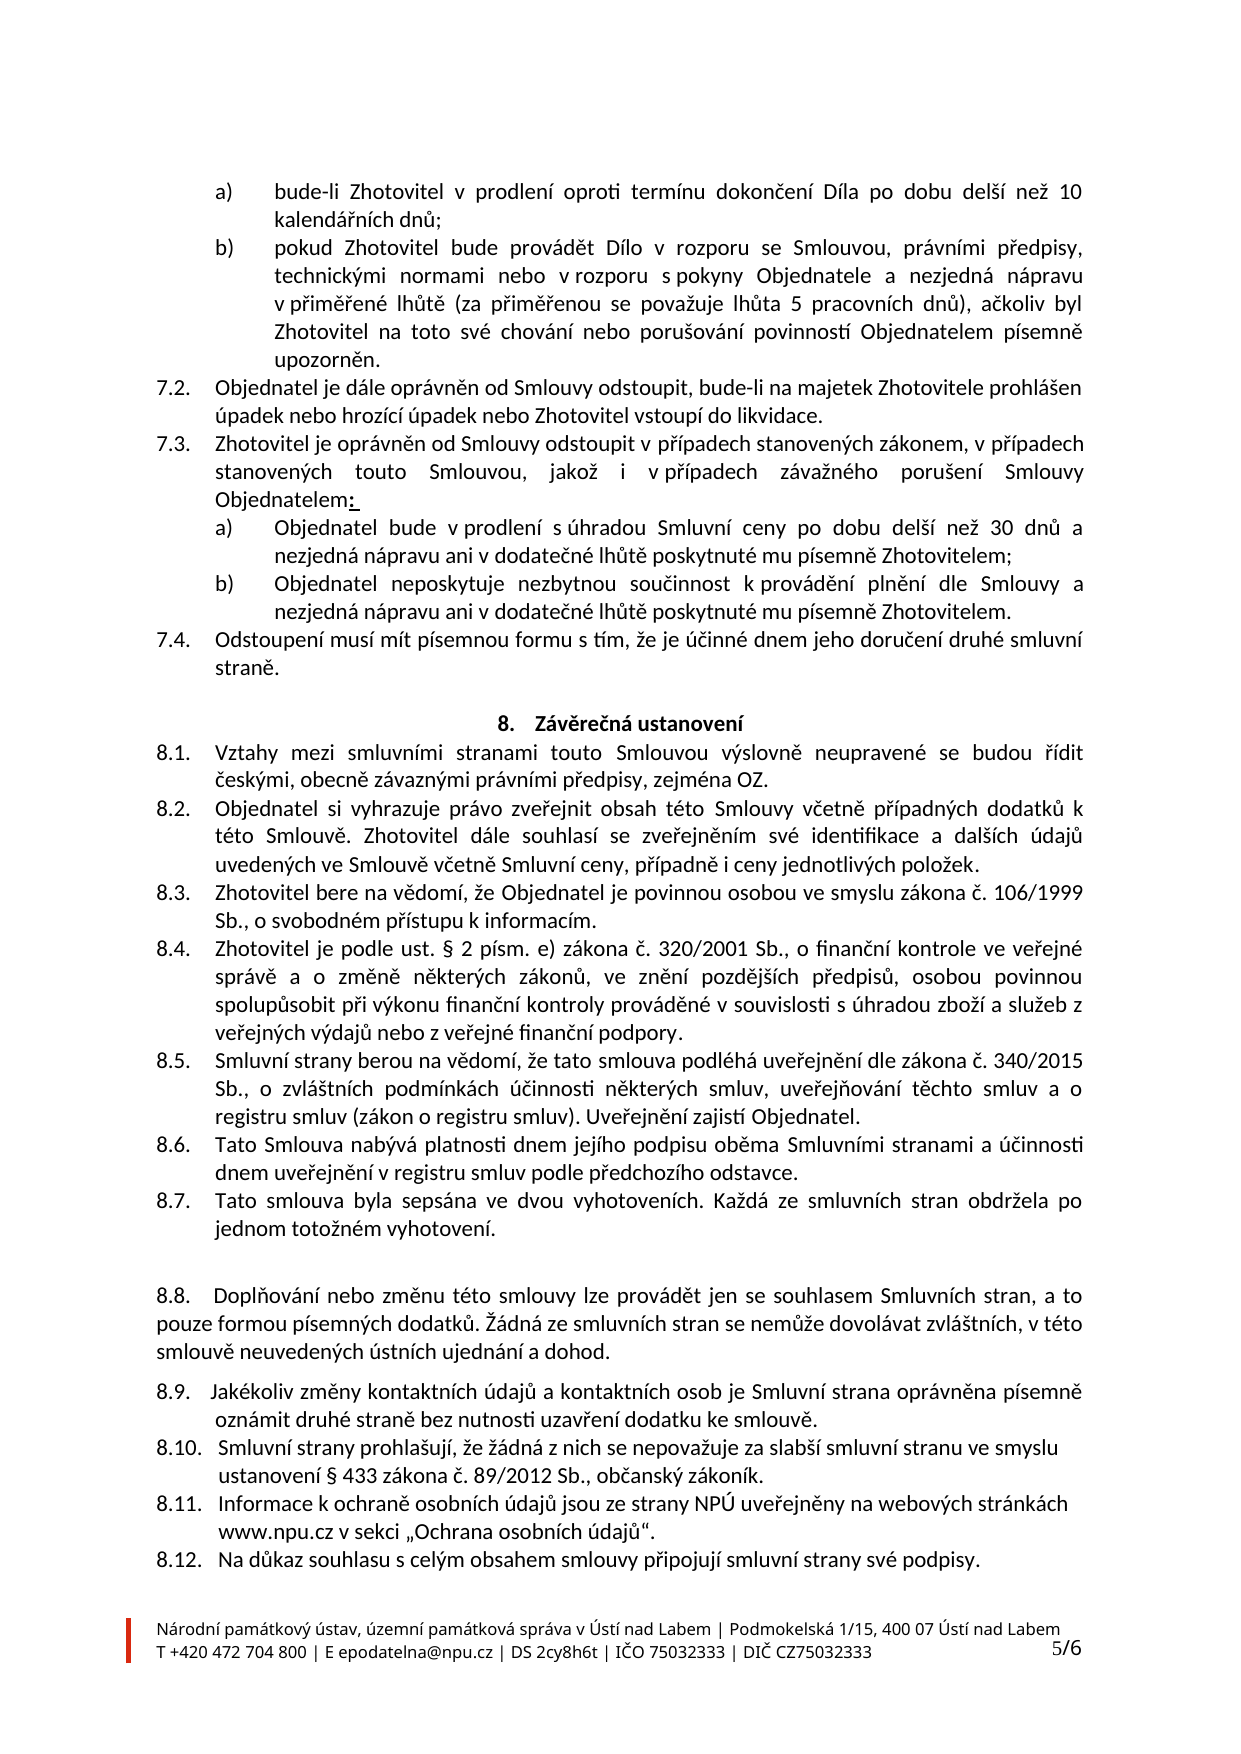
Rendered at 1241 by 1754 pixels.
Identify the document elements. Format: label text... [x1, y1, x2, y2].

list Objednatel neposkytuje nezbytnou součinnost k provádění plnění dle Smlouvy a nezjedná nápravu ani v dodatečné lhůtě poskytnuté mu písemně Zhotovitelem. [215, 569, 1084, 626]
title 8.9. Jakékoliv změny kontaktních údajů a kontaktních osob je Smluvní strana oprávněna písemně oznámit druhé straně bez nutnosti uzavření dodatku ke smlouvě. [156, 1377, 1084, 1433]
title 8.12. Na důkaz souhlasu s celým obsahem smlouvy připojují smluvní strany své podpisy. [156, 1546, 1084, 1573]
text 8.8. Doplňování nebo změnu této smlouvy lze provádět jen se souhlasem Smluvních stran, a to pouze formou písemných dodatků. Žádná ze smluvních stran se nemůže dovolávat zvláštních, v této smlouvě neuvedených ústních ujednání a dohod. [156, 1281, 1084, 1365]
title Objednatel je dále oprávněn od Smlouvy odstoupit, bude-li na majetek Zhotovitele prohlášen úpadek nebo hrozící úpadek nebo Zhotovitel vstoupí do likvidace. [156, 373, 1084, 429]
title Zhotovitel je oprávněn od Smlouvy odstoupit v případech stanovených zákonem, v případech stanovených touto Smlouvou, jakož i v případech závažného porušení Smlouvy Objednatelem: [156, 429, 1084, 513]
title Vztahy mezi smluvními stranami touto Smlouvou výslovně neupravené se budou řídit českými, obecně závaznými právními předpisy, zejména OZ. [156, 738, 1084, 794]
title Tato Smlouva nabývá platnosti dnem jejího podpisu oběma Smluvními stranami a účinnosti dnem uveřejnění v registru smluv podle předchozího odstavce. [156, 1130, 1084, 1186]
title 8.10. Smluvní strany prohlašují, že žádná z nich se nepovažuje za slabší smluvní stranu ve smyslu [156, 1433, 1084, 1461]
title Odstoupení musí mít písemnou formu s tím, že je účinné dnem jeho doručení druhé smluvní straně. [156, 626, 1084, 682]
title Zhotovitel bere na vědomí, že Objednatel je povinnou osobou ve smyslu zákona č. 106/1999 Sb., o svobodném přístupu k informacím. [156, 878, 1084, 934]
title Smluvní strany berou na vědomí, že tato smlouva podléhá uveřejnění dle zákona č. 340/2015 Sb., o zvláštních podmínkách účinnosti některých smluv, uveřejňování těchto smluv a o registru smluv (zákon o registru smluv). Uveřejnění zajistí Objednatel. [156, 1046, 1084, 1130]
title Tato smlouva byla sepsána ve dvou vyhotoveních. Každá ze smluvních stran obdržela po jednom totožném vyhotovení. [156, 1186, 1084, 1242]
title 8.11. Informace k ochraně osobních údajů jsou ze strany NPÚ uveřejněny na webových stránkách [156, 1489, 1084, 1517]
title Zhotovitel je podle ust. § 2 písm. e) zákona č. 320/2001 Sb., o finanční kontrole ve veřejné správě a o změně některých zákonů, ve znění pozdějších předpisů, osobou povinnou spolupůsobit při výkonu finanční kontroly prováděné v souvislosti s úhradou zboží a služeb z veřejných výdajů nebo z veřejné finanční podpory. [156, 934, 1084, 1046]
title Závěrečná ustanovení [156, 709, 1084, 738]
title Objednatel si vyhrazuje právo zveřejnit obsah této Smlouvy včetně případných dodatků k této Smlouvě. Zhotovitel dále souhlasí se zveřejněním své identifikace a dalších údajů uvedených ve Smlouvě včetně Smluvní ceny, případně i ceny jednotlivých položek. [156, 794, 1084, 878]
list bude-li Zhotovitel v prodlení oproti termínu dokončení Díla po dobu delší než 10 kalendářních dnů; [215, 177, 1084, 233]
title ustanovení § 433 zákona č. 89/2012 Sb., občanský zákoník. [156, 1461, 1084, 1489]
title www.npu.cz v sekci „Ochrana osobních údajů“. [156, 1517, 1084, 1546]
list pokud Zhotovitel bude provádět Dílo v rozporu se Smlouvou, právními předpisy, technickými normami nebo v rozporu s pokyny Objednatele a nezjedná nápravu v přiměřené lhůtě (za přiměřenou se považuje lhůta 5 pracovních dnů), ačkoliv byl Zhotovitel na toto své chování nebo porušování povinností Objednatelem písemně upozorněn. [215, 233, 1084, 373]
list Objednatel bude v prodlení s úhradou Smluvní ceny po dobu delší než 30 dnů a nezjedná nápravu ani v dodatečné lhůtě poskytnuté mu písemně Zhotovitelem; [215, 513, 1084, 569]
